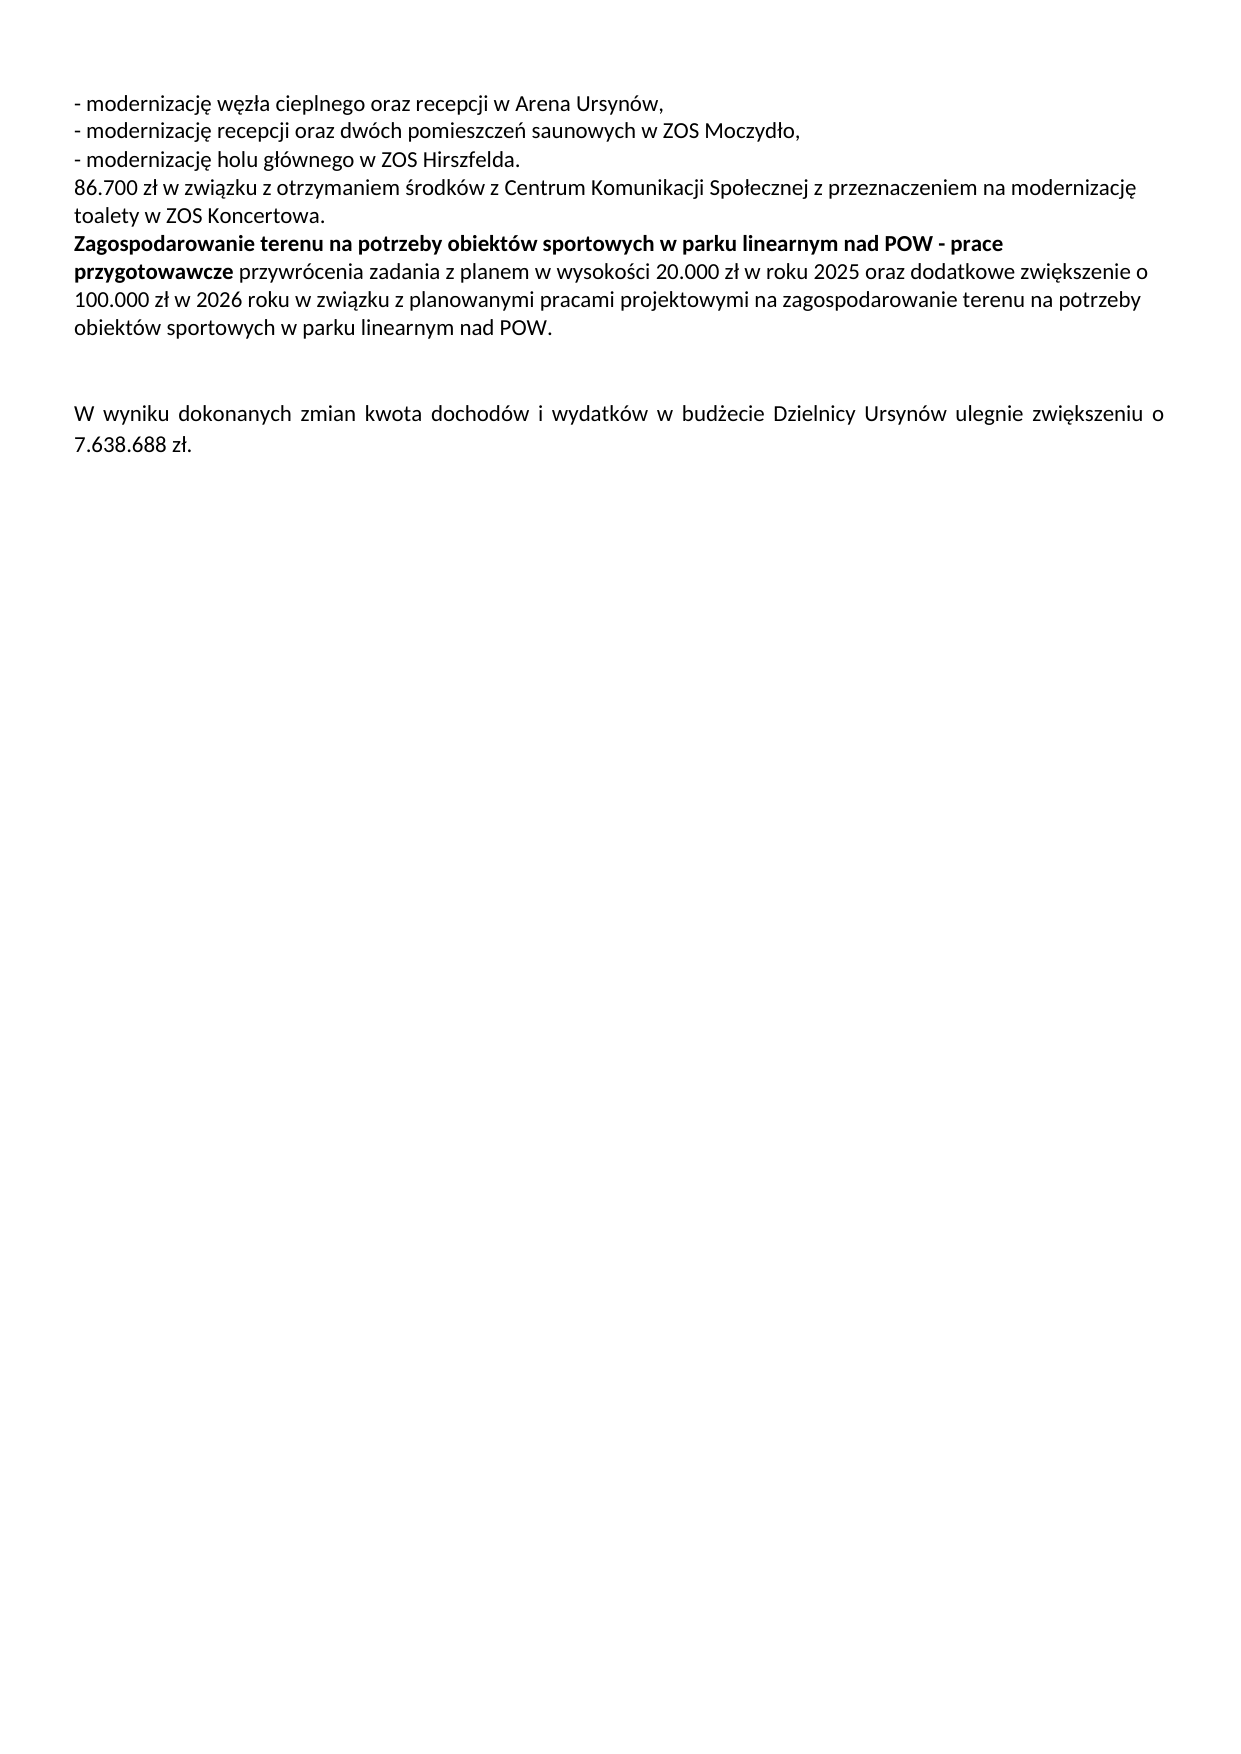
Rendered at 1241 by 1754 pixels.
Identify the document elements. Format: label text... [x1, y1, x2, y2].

text 86.700 zł w związku z otrzymaniem środków z Centrum Komunikacji Społecznej z przeznaczeniem na modernizację toalety w ZOS Koncertowa. [74, 173, 1167, 229]
text W wyniku dokonanych zmian kwota dochodów i wydatków w budżecie Dzielnicy Ursynów ulegnie zwiększeniu o 7.638.688 zł. [74, 399, 1167, 458]
text - modernizację węzła cieplnego oraz recepcji w Arena Ursynów, [74, 89, 1167, 117]
text - modernizację holu głównego w ZOS Hirszfelda. [74, 145, 1167, 173]
text Zagospodarowanie terenu na potrzeby obiektów sportowych w parku linearnym nad POW - prace przygotowawcze przywrócenia zadania z planem w wysokości 20.000 zł w roku 2025 oraz dodatkowe zwiększenie o 100.000 zł w 2026 roku w związku z planowanymi pracami projektowymi na zagospodarowanie terenu na potrzeby obiektów sportowych w parku linearnym nad POW. [74, 229, 1167, 341]
text - modernizację recepcji oraz dwóch pomieszczeń saunowych w ZOS Moczydło, [74, 117, 1167, 145]
